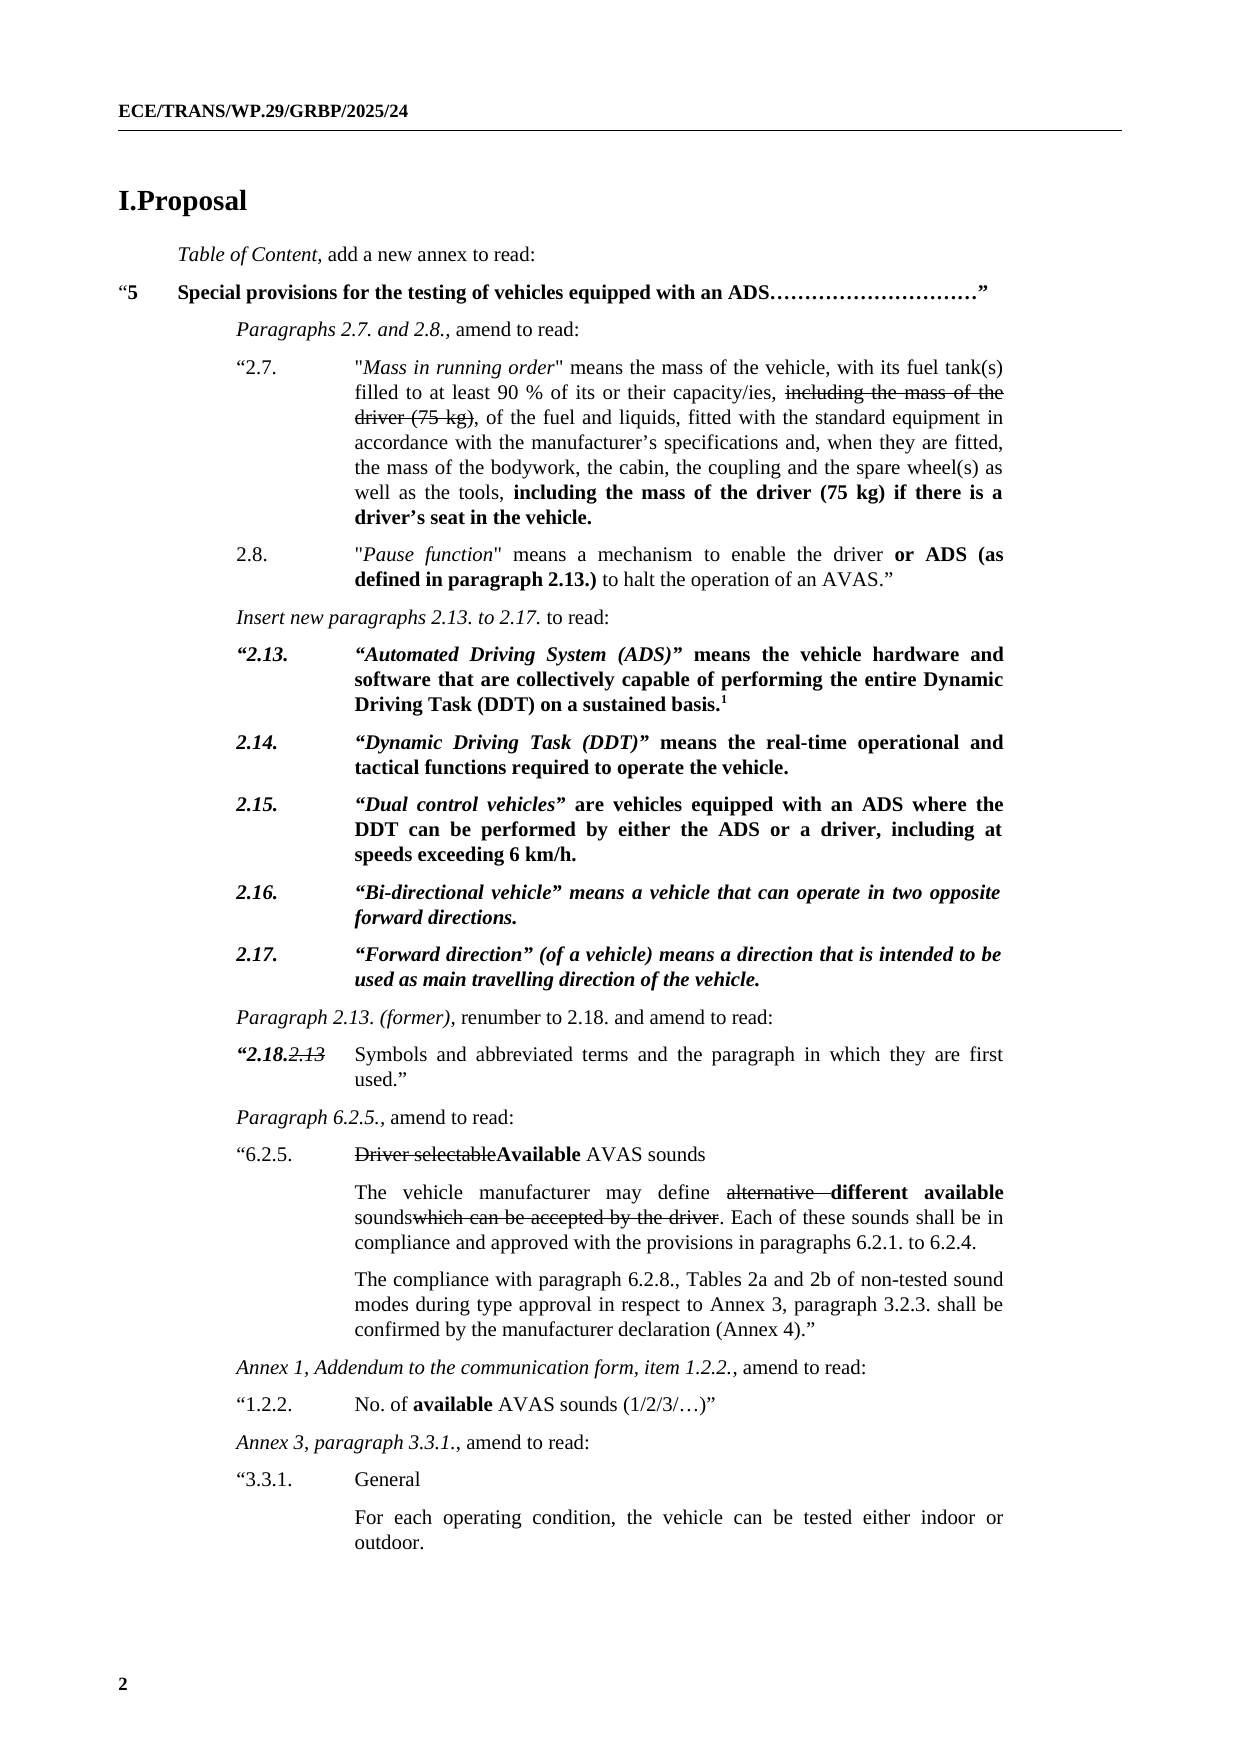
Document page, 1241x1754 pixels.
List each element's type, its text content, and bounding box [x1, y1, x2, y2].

text “5 Special provisions for the testing of vehicles equipped with an ADS…………………………” [118, 279, 1004, 304]
list “2.13. “Automated Driving System (ADS)” means the vehicle hardware and software that are collectively capable of performing the entire Dynamic Driving Task (DDT) on a sustained basis.1 [236, 641, 1004, 716]
text “6.2.5. Driver selectableAvailable AVAS sounds [236, 1141, 1004, 1166]
text “2.7. "Mass in running order" means the mass of the vehicle, with its fuel tank(s) filled to at least 90 % of its or their capacity/ies, including the mass of the driver (75 kg), of the fuel and liquids, fitted with the standard equipment in accordance with the manufacturer’s specifications and, when they are fitted, the mass of the bodywork, the cabin, the coupling and the spare wheel(s) as well as the tools, including the mass of the driver (75 kg) if there is a driver’s seat in the vehicle. [236, 354, 1004, 529]
text The compliance with paragraph 6.2.8., Tables 2a and 2b of non-tested sound modes during type approval in respect to Annex 3, paragraph 3.2.3. shall be confirmed by the manufacturer declaration (Annex 4).” [354, 1266, 1004, 1341]
text “2.18.2.13 Symbols and abbreviated terms and the paragraph in which they are first used.” [236, 1041, 1004, 1091]
text 2.17. “Forward direction” (of a vehicle) means a direction that is intended to be used as main travelling direction of the vehicle. [236, 941, 1004, 991]
text Paragraph 6.2.5., amend to read: [236, 1104, 1004, 1129]
text “3.3.1. General [236, 1466, 1004, 1491]
text Paragraphs 2.7. and 2.8., amend to read: [236, 316, 1004, 341]
text The vehicle manufacturer may define alternative different available soundswhich can be accepted by the driver. Each of these sounds shall be in compliance and approved with the provisions in paragraphs 6.2.1. to 6.2.4. [354, 1179, 1004, 1254]
text For each operating condition, the vehicle can be tested either indoor or outdoor. [354, 1504, 1004, 1554]
text 2.14. “Dynamic Driving Task (DDT)” means the real-time operational and tactical functions required to operate the vehicle. [236, 729, 1004, 779]
text 2.16. “Bi-directional vehicle” means a vehicle that can operate in two opposite forward directions. [236, 879, 1004, 929]
text Paragraph 2.13. (former), renumber to 2.18. and amend to read: [236, 1004, 1004, 1029]
list Insert new paragraphs 2.13. to 2.17. to read: [236, 604, 1004, 629]
text I. Proposal [118, 185, 1004, 216]
text 2.8. "Pause function" means a mechanism to enable the driver or ADS (as defined in paragraph 2.13.) to halt the operation of an AVAS.” [236, 541, 1004, 591]
text Annex 3, paragraph 3.3.1., amend to read: [236, 1429, 1004, 1454]
text “1.2.2. No. of available AVAS sounds (1/2/3/…)” [236, 1391, 1093, 1416]
text 2.15. “Dual control vehicles” are vehicles equipped with an ADS where the DDT can be performed by either the ADS or a driver, including at speeds exceeding 6 km/h. [236, 791, 1004, 866]
text Annex 1, Addendum to the communication form, item 1.2.2., amend to read: [236, 1354, 1004, 1379]
text Table of Content, add a new annex to read: [177, 241, 1004, 266]
